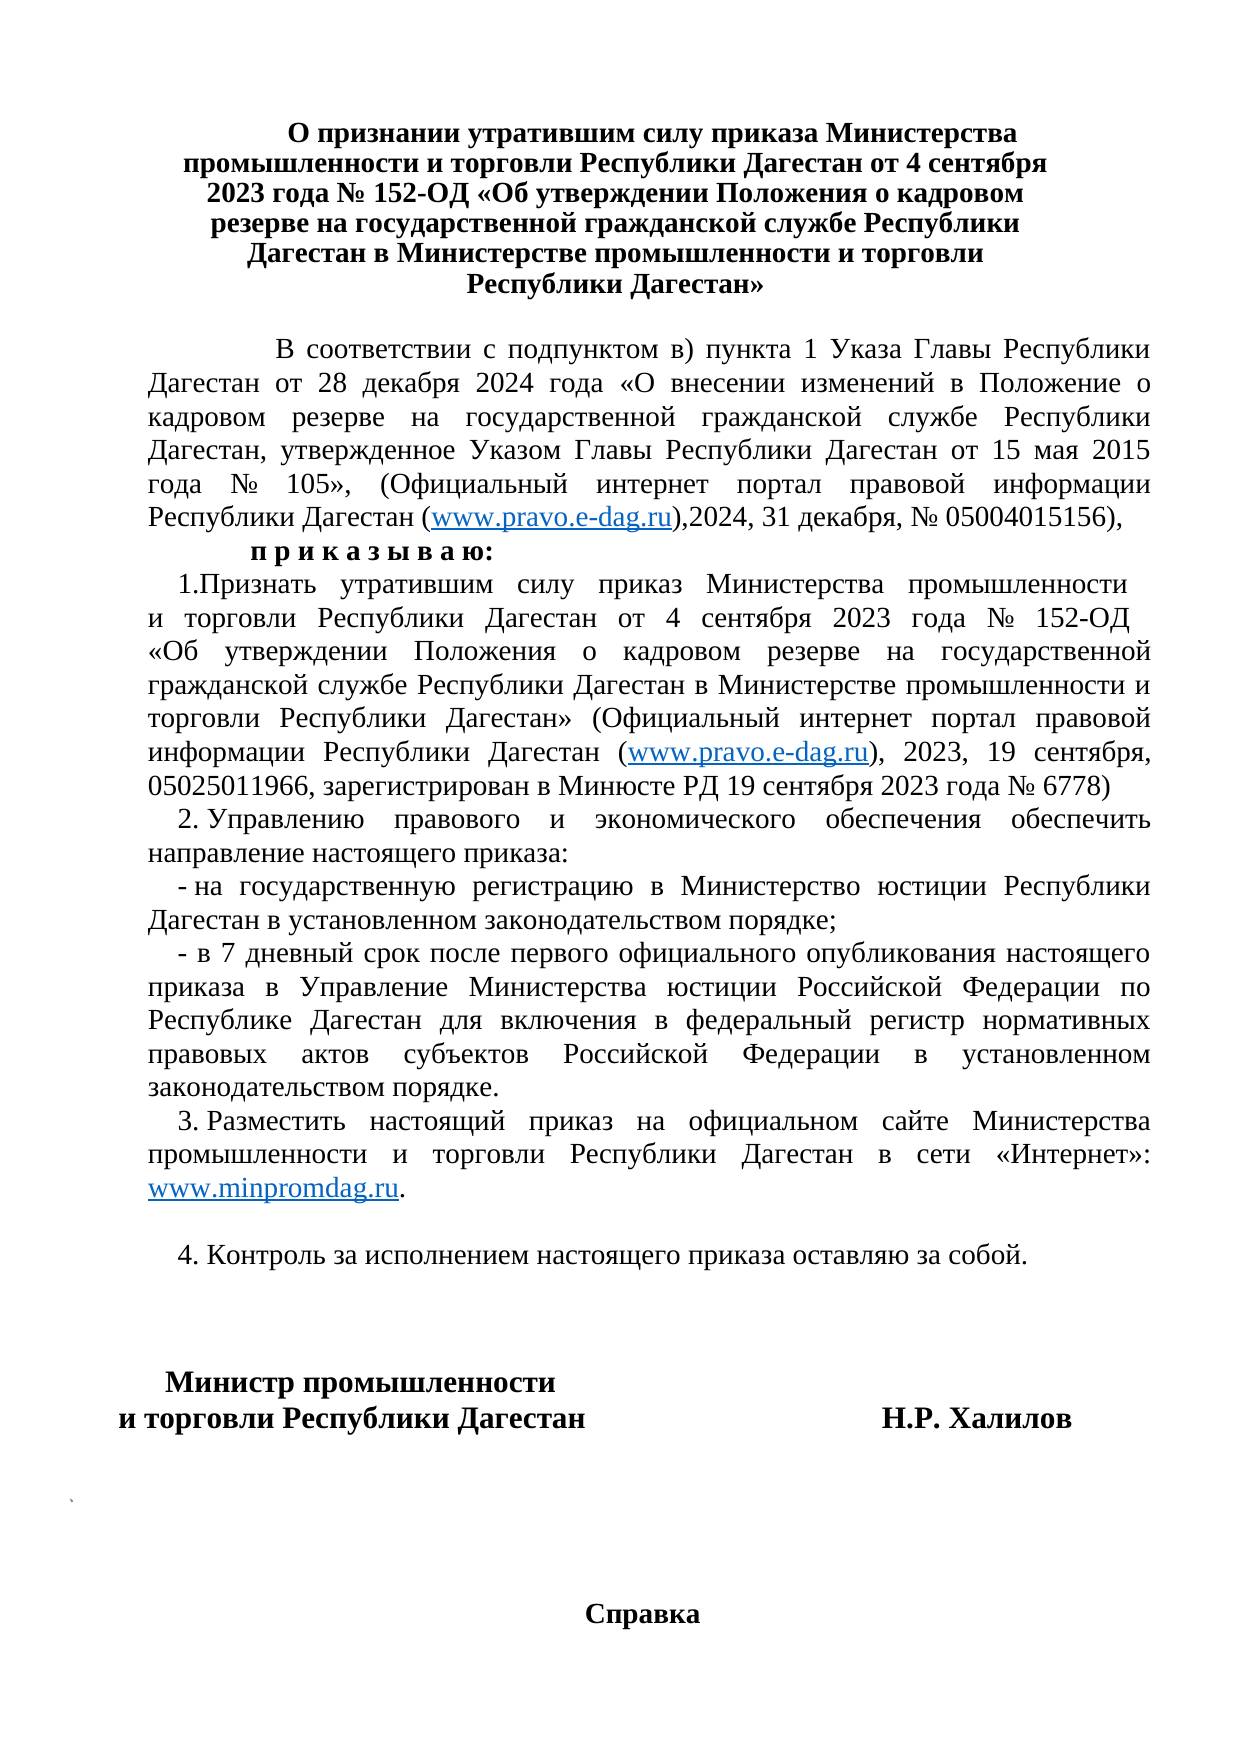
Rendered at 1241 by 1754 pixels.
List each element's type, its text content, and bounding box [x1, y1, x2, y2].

text О признании утратившим силу приказа Министерства промышленности и торговли Республики Дагестан от 4 сентября 2023 года № 152-ОД «Об утверждении Положения о кадровом резерве на государственной гражданской службе Республики Дагестан в Министерстве промышленности и торговли Республики Дагестан» [177, 118, 1053, 299]
text Министр промышленности [118, 1363, 1152, 1399]
text - на государственную регистрацию в Министерство юстиции Республики Дагестан в установленном законодательством порядке; [148, 868, 1152, 935]
text и торговли Республики Дагестан Н.Р. Халилов [118, 1399, 1152, 1435]
text Cправка [177, 1596, 1152, 1630]
text 3. Разместить настоящий приказ на официальном сайте Министерства промышленности и торговли Республики Дагестан в сети «Интернет»: www.minpromdag.ru. [148, 1103, 1152, 1204]
text 2. Управлению правового и экономического обеспечения обеспечить направление настоящего приказа: [148, 801, 1152, 868]
text 1.Признать утратившим силу приказ Министерства промышленности и торговли Республики Дагестан от 4 сентября 2023 года № 152-ОД «Об утверждении Положения о кадровом резерве на государственной гражданской службе Республики Дагестан в Министерстве промышленности и торговли Республики Дагестан» (Официальный интернет портал правовой информации Республики Дагестан (www.pravo.e-dag.ru), 2023, 19 сентября, 05025011966, зарегистрирован в Минюсте РД 19 сентября 2023 года № 6778) [148, 566, 1152, 801]
text 4. Контроль за исполнением настоящего приказа оставляю за собой. [148, 1237, 1152, 1271]
text п р и к а з ы в а ю: [148, 533, 1152, 566]
text В соответствии с подпунктом в) пункта 1 Указа Главы Республики Дагестан от 28 декабря 2024 года «О внесении изменений в Положение о кадровом резерве на государственной гражданской службе Республики Дагестан, утвержденное Указом Главы Республики Дагестан от 15 мая 2015 года № 105», (Официальный интернет портал правовой информации Республики Дагестан (www.pravo.e-dag.ru),2024, 31 декабря, № 05004015156), [133, 332, 1152, 533]
text - в 7 дневный срок после первого официального опубликования настоящего приказа в Управление Министерства юстиции Российской Федерации по Республике Дагестан для включения в федеральный регистр нормативных правовых актов субъектов Российской Федерации в установленном законодательством порядке. [148, 935, 1152, 1103]
